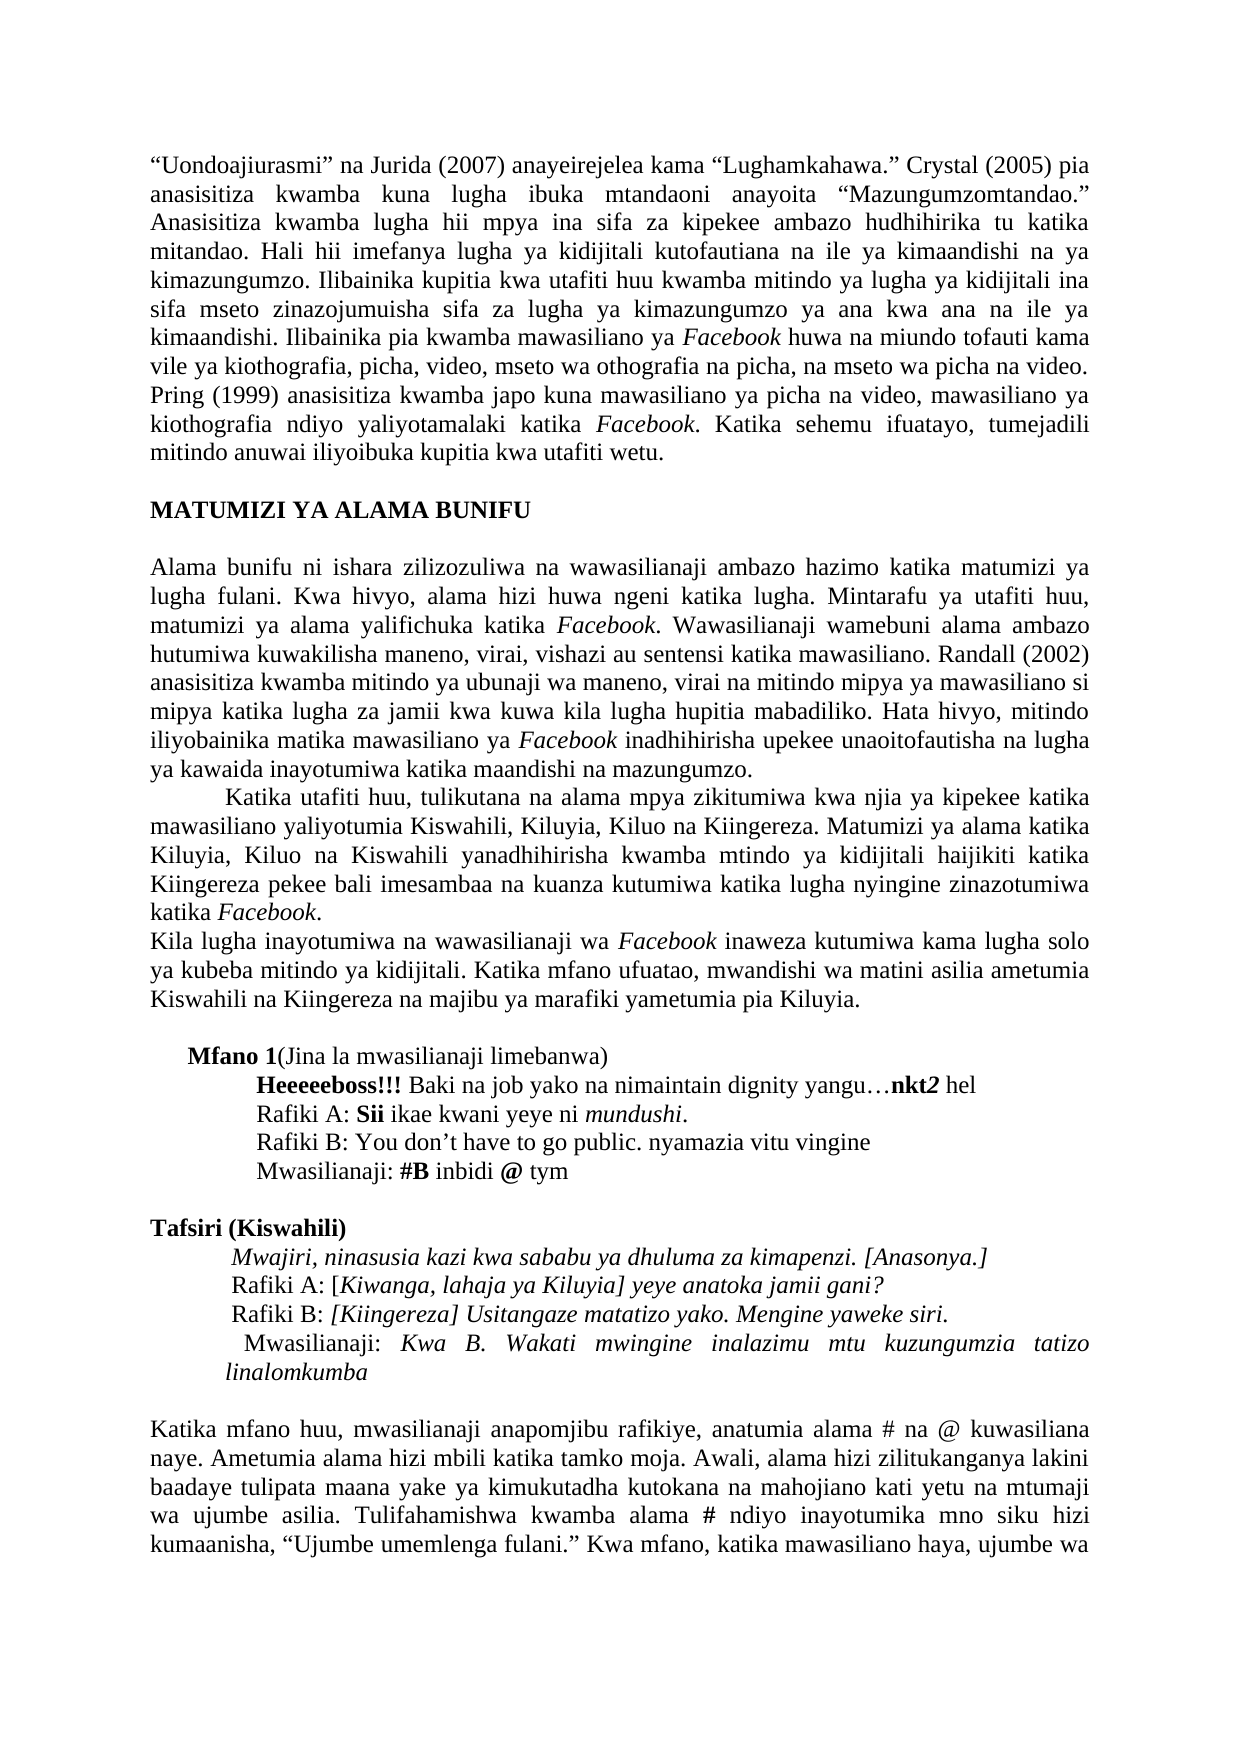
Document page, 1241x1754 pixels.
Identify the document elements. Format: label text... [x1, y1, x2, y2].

text Kila lugha inayotumiwa na wawasilianaji wa Facebook inaweza kutumiwa kama lugha solo ya kubeba mitindo ya kidijitali. Katika mfano ufuatao, mwandishi wa matini asilia ametumia Kiswahili na Kiingereza na majibu ya marafiki yametumia pia Kiluyia. [150, 926, 1090, 1012]
text Rafiki B: You don’t have to go public. nyamazia vitu vingine [187, 1127, 1090, 1156]
text Rafiki B: [Kiingereza] Usitangaze matatizo yako. Mengine yaweke siri. [187, 1299, 1090, 1328]
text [150, 1414, 1090, 1558]
text Mwasilianaji: Kwa B. Wakati mwingine inalazimu mtu kuzungumzia tatizo linalomkumba [225, 1328, 1090, 1386]
text Mwajiri, ninasusia kazi kwa sababu ya dhuluma za kimapenzi. [Anasonya.] [225, 1242, 1090, 1271]
text Mwasilianaji: #B inbidi @ tym [187, 1156, 1090, 1185]
text Rafiki A: Sii ikae kwani yeye ni mundushi. [187, 1099, 1090, 1127]
text Katika utafiti huu, tulikutana na alama mpya zikitumiwa kwa njia ya kipekee katika mawasiliano yaliyotumia Kiswahili, Kiluyia, Kiluo na Kiingereza. Matumizi ya alama katika Kiluyia, Kiluo na Kiswahili yanadhihirisha kwamba mtindo ya kidijitali haijikiti katika Kiingereza pekee bali imesambaa na kuanza kutumiwa katika lugha nyingine zinazotumiwa katika Facebook. [150, 782, 1090, 926]
text MATUMIZI YA ALAMA BUNIFU [150, 495, 1090, 524]
text Heeeeeboss!!! Baki na job yako na nimaintain dignity yangu…nkt2 hel [187, 1070, 1090, 1099]
text Tafsiri (Kiswahili) [150, 1213, 1090, 1242]
text Alama bunifu ni ishara zilizozuliwa na wawasilianaji ambazo hazimo katika matumizi ya lugha fulani. Kwa hivyo, alama hizi huwa ngeni katika lugha. Mintarafu ya utafiti huu, matumizi ya alama yalifichuka katika Facebook. Wawasilianaji wamebuni alama ambazo hutumiwa kuwakilisha maneno, virai, vishazi au sentensi katika mawasiliano. Randall (2002) anasisitiza kwamba mitindo ya ubunaji wa maneno, virai na mitindo mipya ya mawasiliano si mipya katika lugha za jamii kwa kuwa kila lugha hupitia mabadiliko. Hata hivyo, mitindo iliyobainika matika mawasiliano ya Facebook inadhihirisha upekee unaoitofautisha na lugha ya kawaida inayotumiwa katika maandishi na mazungumzo. [150, 552, 1090, 782]
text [150, 150, 1090, 466]
text Mfano 1(Jina la mwasilianaji limebanwa) [150, 1041, 1090, 1070]
text Rafiki A: [Kiwanga, lahaja ya Kiluyia] yeye anatoka jamii gani? [150, 1271, 1090, 1299]
